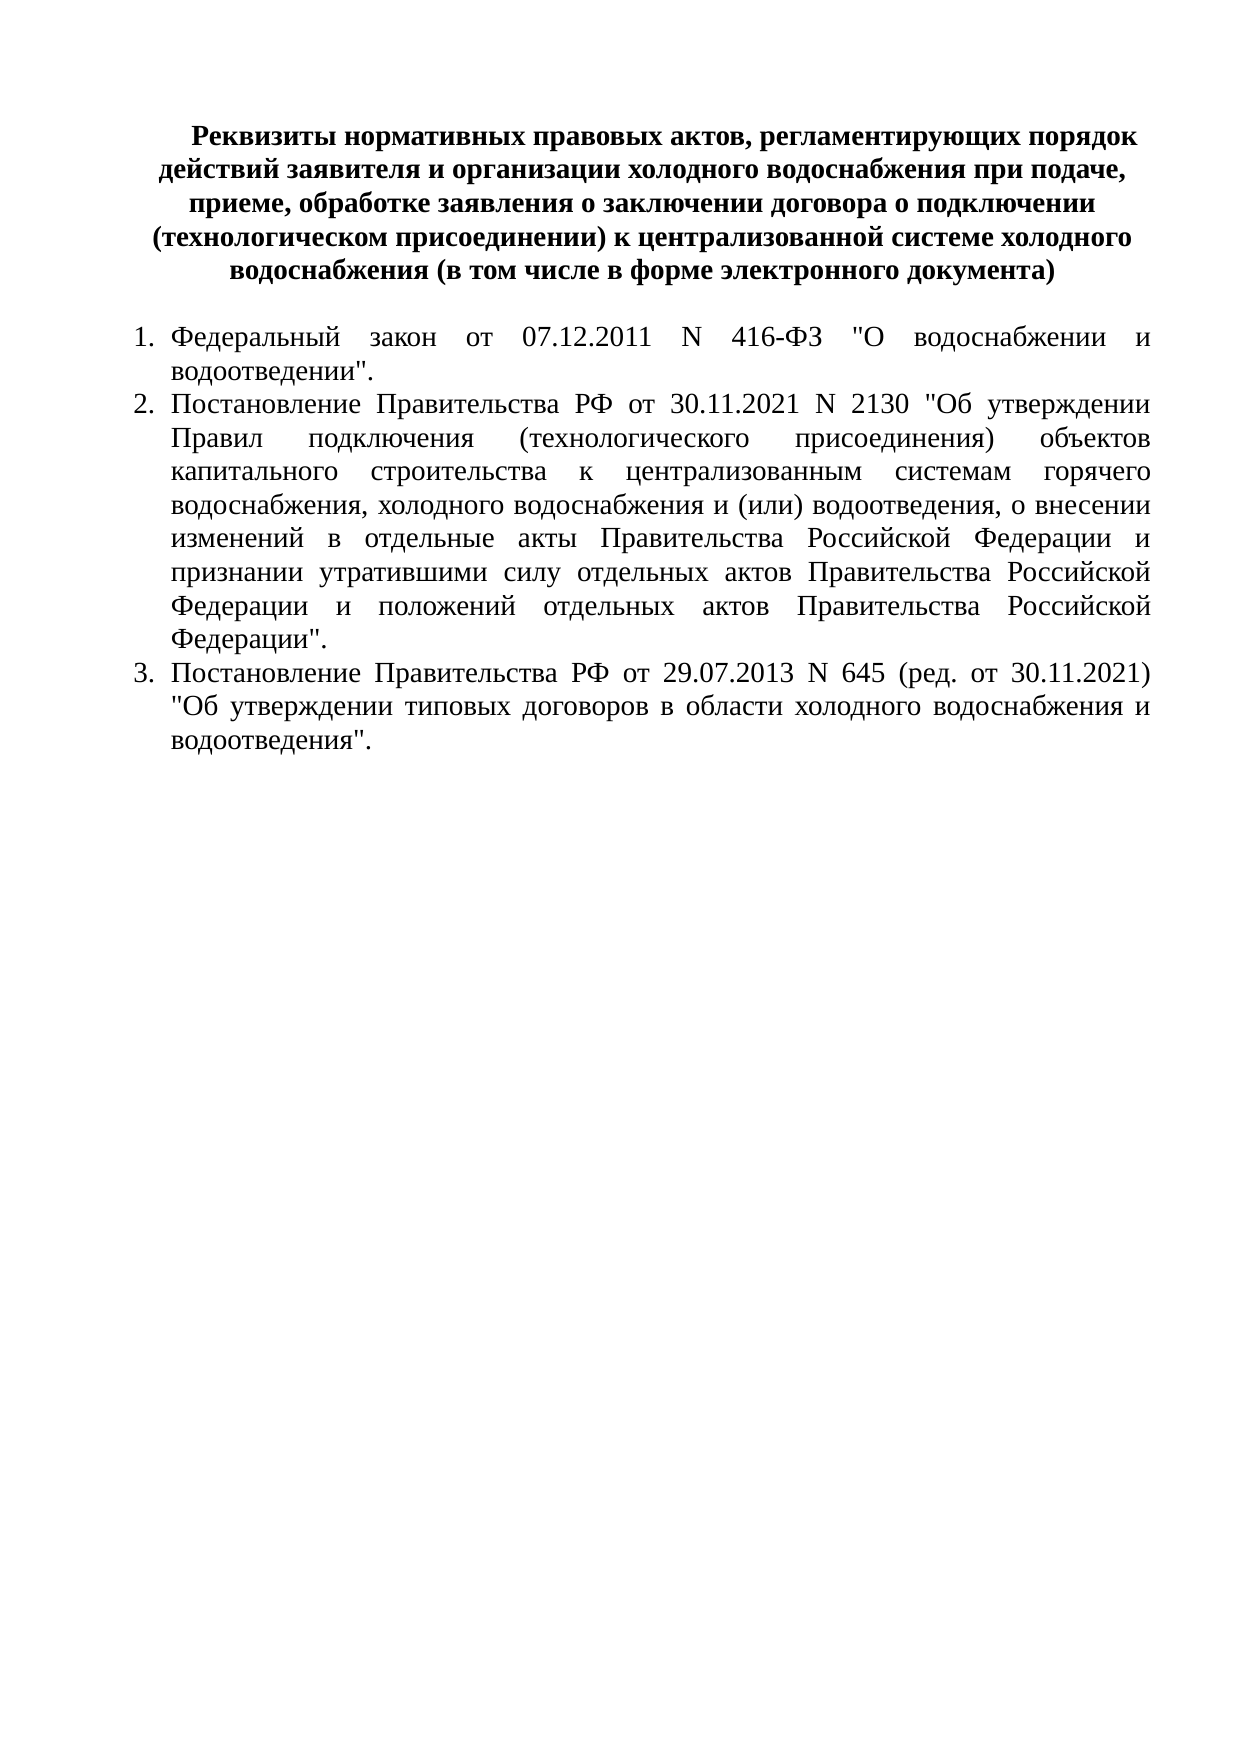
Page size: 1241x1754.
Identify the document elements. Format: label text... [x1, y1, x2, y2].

text Реквизиты нормативных правовых актов, регламентирующих порядок действий заявителя и организации холодного водоснабжения при подаче, приеме, обработке заявления о заключении договора о подключении (технологическом присоединении) к централизованной системе холодного водоснабжения (в том числе в форме электронного документа) [133, 118, 1152, 286]
list Постановление Правительства РФ от 30.11.2021 N 2130 "Об утверждении Правил подключения (технологического присоединения) объектов капитального строительства к централизованным системам горячего водоснабжения, холодного водоснабжения и (или) водоотведения, о внесении изменений в отдельные акты Правительства Российской Федерации и признании утратившими силу отдельных актов Правительства Российской Федерации и положений отдельных актов Правительства Российской Федерации". [133, 386, 1152, 655]
list Федеральный закон от 07.12.2011 N 416-ФЗ "О водоснабжении и водоотведении". [133, 319, 1152, 386]
list Постановление Правительства РФ от 29.07.2013 N 645 (ред. от 30.11.2021) "Об утверждении типовых договоров в области холодного водоснабжения и водоотведения". [133, 655, 1152, 755]
